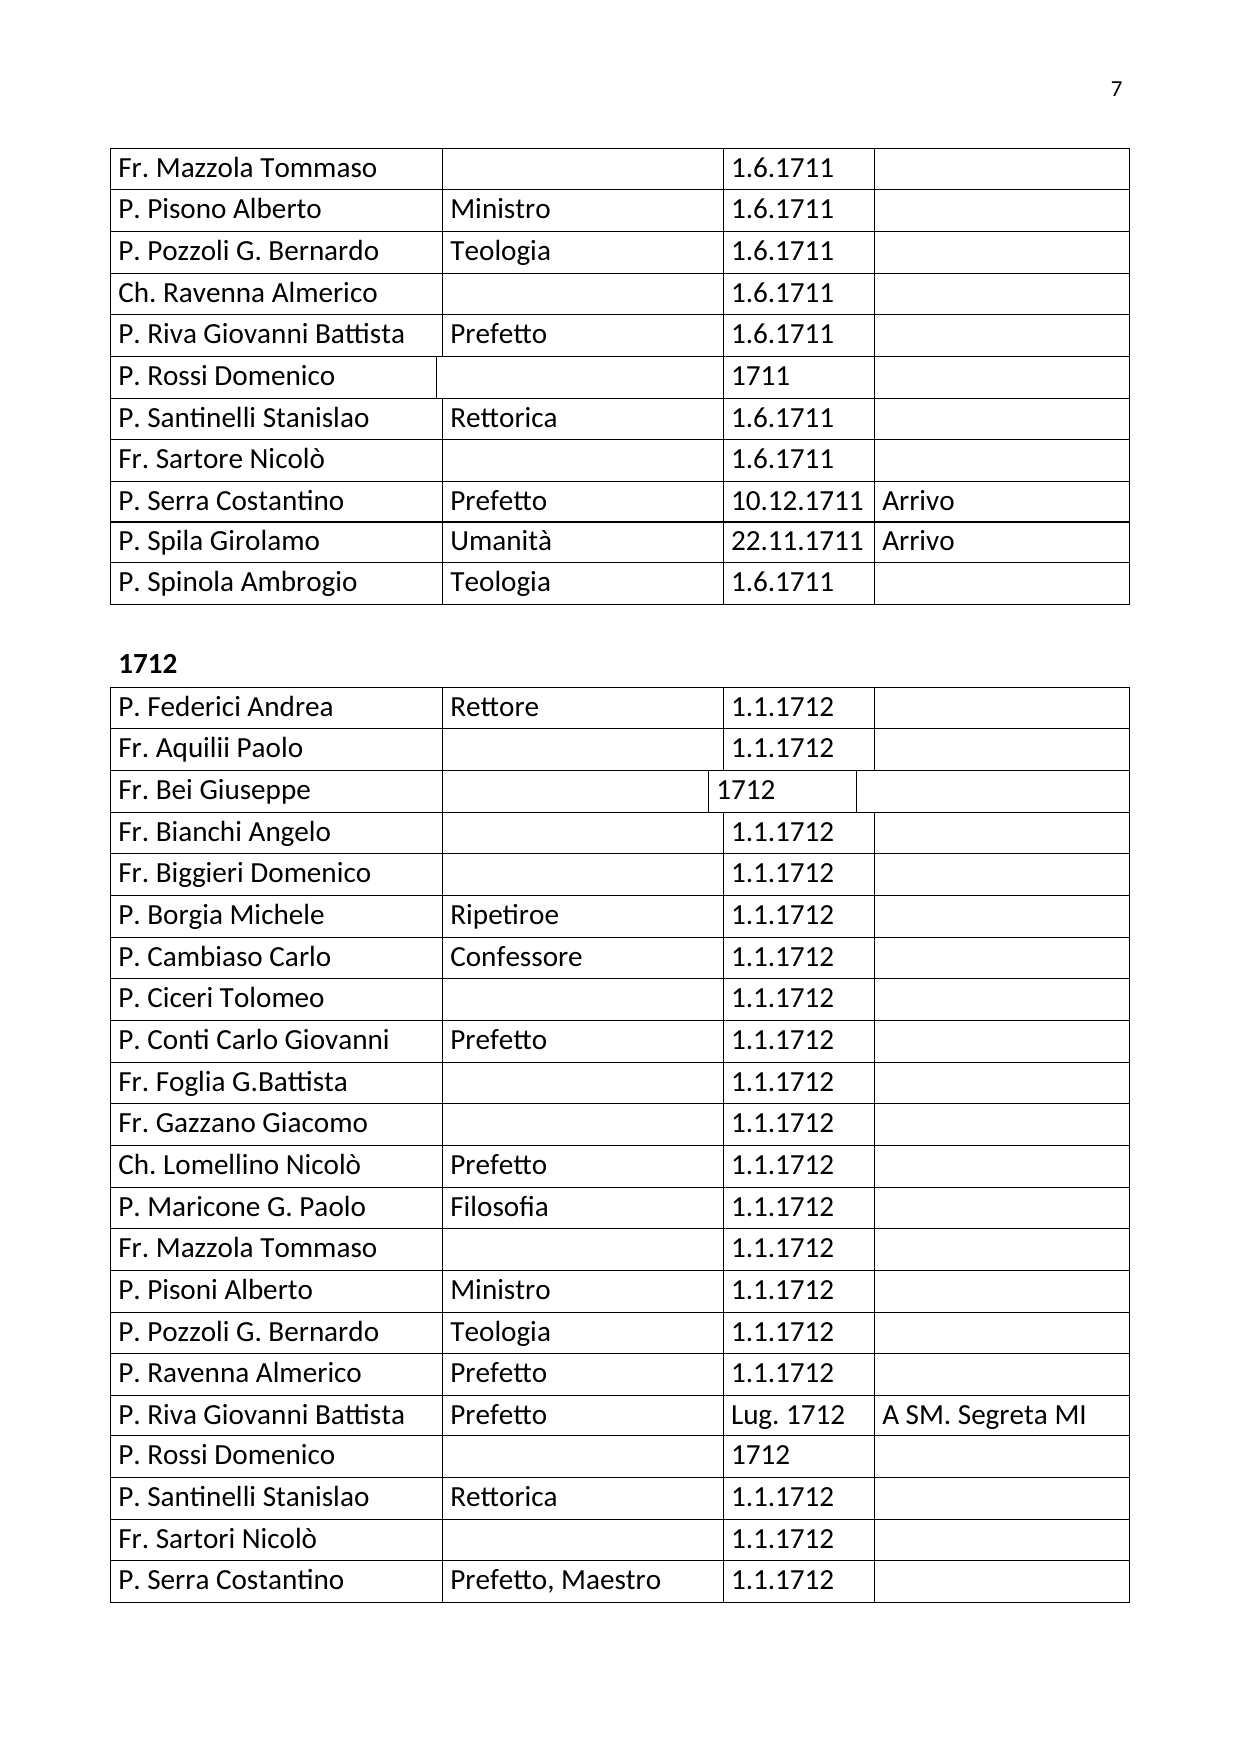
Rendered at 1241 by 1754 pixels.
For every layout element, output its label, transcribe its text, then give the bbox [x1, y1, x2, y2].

table_cell Arrivo [875, 523, 1129, 562]
table_cell Fr. Sartore Nicolò [111, 440, 442, 481]
table_header Rettore [443, 688, 723, 728]
table_cell [875, 357, 1129, 398]
table_cell Filosofia [443, 1188, 723, 1228]
table_cell [875, 729, 1129, 770]
table_cell [875, 896, 1129, 937]
table_cell 1.6.1711 [724, 440, 874, 481]
table_cell Teologia [443, 232, 723, 273]
table_cell [437, 357, 723, 398]
table_cell 1.1.1712 [724, 729, 874, 770]
table_cell 1.1.1712 [724, 938, 874, 978]
table_cell [875, 1229, 1129, 1270]
table_cell [875, 1478, 1129, 1519]
table_cell [875, 1313, 1129, 1353]
table_cell [875, 232, 1129, 273]
table_cell [875, 399, 1129, 439]
table_cell Confessore [443, 938, 723, 978]
table_cell Prefetto [443, 482, 723, 521]
table_cell Fr. Foglia G.Battista [111, 1063, 442, 1103]
table_cell [443, 854, 723, 895]
table_cell [443, 1229, 723, 1270]
table_cell 1711 [724, 357, 874, 398]
table_cell P. Spila Girolamo [111, 523, 442, 562]
table_cell P. Rossi Domenico [111, 357, 436, 398]
table_cell Fr. Biggieri Domenico [111, 854, 442, 895]
table_cell [875, 315, 1129, 356]
table_cell [875, 979, 1129, 1020]
table_cell Prefetto [443, 1146, 723, 1187]
table_cell [875, 813, 1129, 853]
table_cell 1.1.1712 [724, 979, 874, 1020]
table_cell Prefetto, Maestro [443, 1561, 723, 1602]
table_cell 1.1.1712 [724, 1188, 874, 1228]
table_cell 1.6.1711 [724, 149, 874, 189]
table_cell Teologia [443, 563, 723, 604]
table_cell [857, 771, 1129, 812]
table_cell A SM. Segreta MI [875, 1396, 1129, 1435]
table_cell P. Riva Giovanni Battista [111, 1396, 442, 1435]
table_cell Fr. Mazzola Tommaso [111, 1229, 442, 1270]
table_cell 1.1.1712 [724, 1146, 874, 1187]
table_cell [443, 1063, 723, 1103]
table_cell 1.1.1712 [724, 1271, 874, 1312]
table_cell 1.6.1711 [724, 315, 874, 356]
table_cell Arrivo [875, 482, 1129, 521]
table_cell P. Serra Costantino [111, 1561, 442, 1602]
table_cell Lug. 1712 [724, 1396, 874, 1435]
table_cell P. Ciceri Tolomeo [111, 979, 442, 1020]
table_cell 1.1.1712 [724, 1104, 874, 1145]
table_cell 1.1.1712 [724, 1520, 874, 1560]
table_cell Rettorica [443, 399, 723, 439]
table_cell P. Santinelli Stanislao [111, 1478, 442, 1519]
table_cell Ch. Lomellino Nicolò [111, 1146, 442, 1187]
table_cell [875, 149, 1129, 189]
table_cell 1.1.1712 [724, 1561, 874, 1602]
table_cell 1.1.1712 [724, 1354, 874, 1395]
table_cell [875, 1520, 1129, 1560]
table_cell Ministro [443, 1271, 723, 1312]
table_cell Fr. Gazzano Giacomo [111, 1104, 442, 1145]
table_cell [875, 1063, 1129, 1103]
table_cell [443, 274, 723, 314]
table_cell Fr. Sartori Nicolò [111, 1520, 442, 1560]
table_cell [875, 938, 1129, 978]
table_cell P. Borgia Michele [111, 896, 442, 937]
table_cell Teologia [443, 1313, 723, 1353]
table_cell [443, 149, 723, 189]
table_cell P. Cambiaso Carlo [111, 938, 442, 978]
table_cell Prefetto [443, 1021, 723, 1062]
table_cell [875, 440, 1129, 481]
table_cell Prefetto [443, 315, 723, 356]
table_cell 1.1.1712 [724, 854, 874, 895]
table_cell [443, 771, 708, 812]
table_cell [443, 1520, 723, 1560]
table_cell Ch. Ravenna Almerico [111, 274, 442, 314]
table_cell 1.6.1711 [724, 563, 874, 604]
table_cell 1.6.1711 [724, 190, 874, 231]
table_cell P. Ravenna Almerico [111, 1354, 442, 1395]
table_cell [443, 813, 723, 853]
table_cell 1.1.1712 [724, 1063, 874, 1103]
table_cell 1.1.1712 [724, 1229, 874, 1270]
table_cell Prefetto [443, 1354, 723, 1395]
table_header P. Federici Andrea [111, 688, 442, 728]
table_cell [875, 1354, 1129, 1395]
table_cell [443, 440, 723, 481]
table_cell 1712 [724, 1436, 874, 1477]
table_cell [443, 979, 723, 1020]
table_cell 1.6.1711 [724, 399, 874, 439]
table_cell P. Pozzoli G. Bernardo [111, 1313, 442, 1353]
table_cell Prefetto [443, 1396, 723, 1435]
table_header [875, 688, 1129, 728]
table_cell 22.11.1711 [724, 523, 874, 562]
table_cell Fr. Bianchi Angelo [111, 813, 442, 853]
table_cell 1.1.1712 [724, 1021, 874, 1062]
table_cell Fr. Bei Giuseppe [111, 771, 442, 812]
table_cell Fr. Mazzola Tommaso [111, 149, 442, 189]
table_cell 1.1.1712 [724, 896, 874, 937]
table_cell P. Riva Giovanni Battista [111, 315, 442, 356]
table_cell [875, 1271, 1129, 1312]
table_cell P. Pozzoli G. Bernardo [111, 232, 442, 273]
table_cell P. Rossi Domenico [111, 1436, 442, 1477]
table_cell [875, 1146, 1129, 1187]
table_cell Fr. Aquilii Paolo [111, 729, 442, 770]
table_cell P. Pisono Alberto [111, 190, 442, 231]
table_cell 1.1.1712 [724, 1313, 874, 1353]
table_cell [443, 729, 723, 770]
table_cell P. Santinelli Stanislao [111, 399, 442, 439]
table_cell P. Spinola Ambrogio [111, 563, 442, 604]
table_cell Rettorica [443, 1478, 723, 1519]
table_cell [443, 1104, 723, 1145]
table_cell P. Serra Costantino [111, 482, 442, 521]
table_cell [875, 563, 1129, 604]
table_cell 10.12.1711 [724, 482, 874, 521]
table_cell [875, 1104, 1129, 1145]
table_cell [875, 1436, 1129, 1477]
table_cell [875, 854, 1129, 895]
table_cell [875, 1021, 1129, 1062]
table_cell Ripetiroe [443, 896, 723, 937]
text 1712 [118, 646, 1122, 681]
table_cell 1.1.1712 [724, 1478, 874, 1519]
table_cell 1.6.1711 [724, 232, 874, 273]
table_cell [443, 1436, 723, 1477]
table_cell P. Pisoni Alberto [111, 1271, 442, 1312]
table_cell P. Conti Carlo Giovanni [111, 1021, 442, 1062]
table_cell 1.1.1712 [724, 813, 874, 853]
table_cell 1.6.1711 [724, 274, 874, 314]
table_cell Umanità [443, 523, 723, 562]
table_cell [875, 274, 1129, 314]
table_cell [875, 1188, 1129, 1228]
table_cell Ministro [443, 190, 723, 231]
table_cell [875, 1561, 1129, 1602]
table_cell P. Maricone G. Paolo [111, 1188, 442, 1228]
table_cell 1712 [709, 771, 856, 812]
table_cell [875, 190, 1129, 231]
table_header 1.1.1712 [724, 688, 874, 728]
